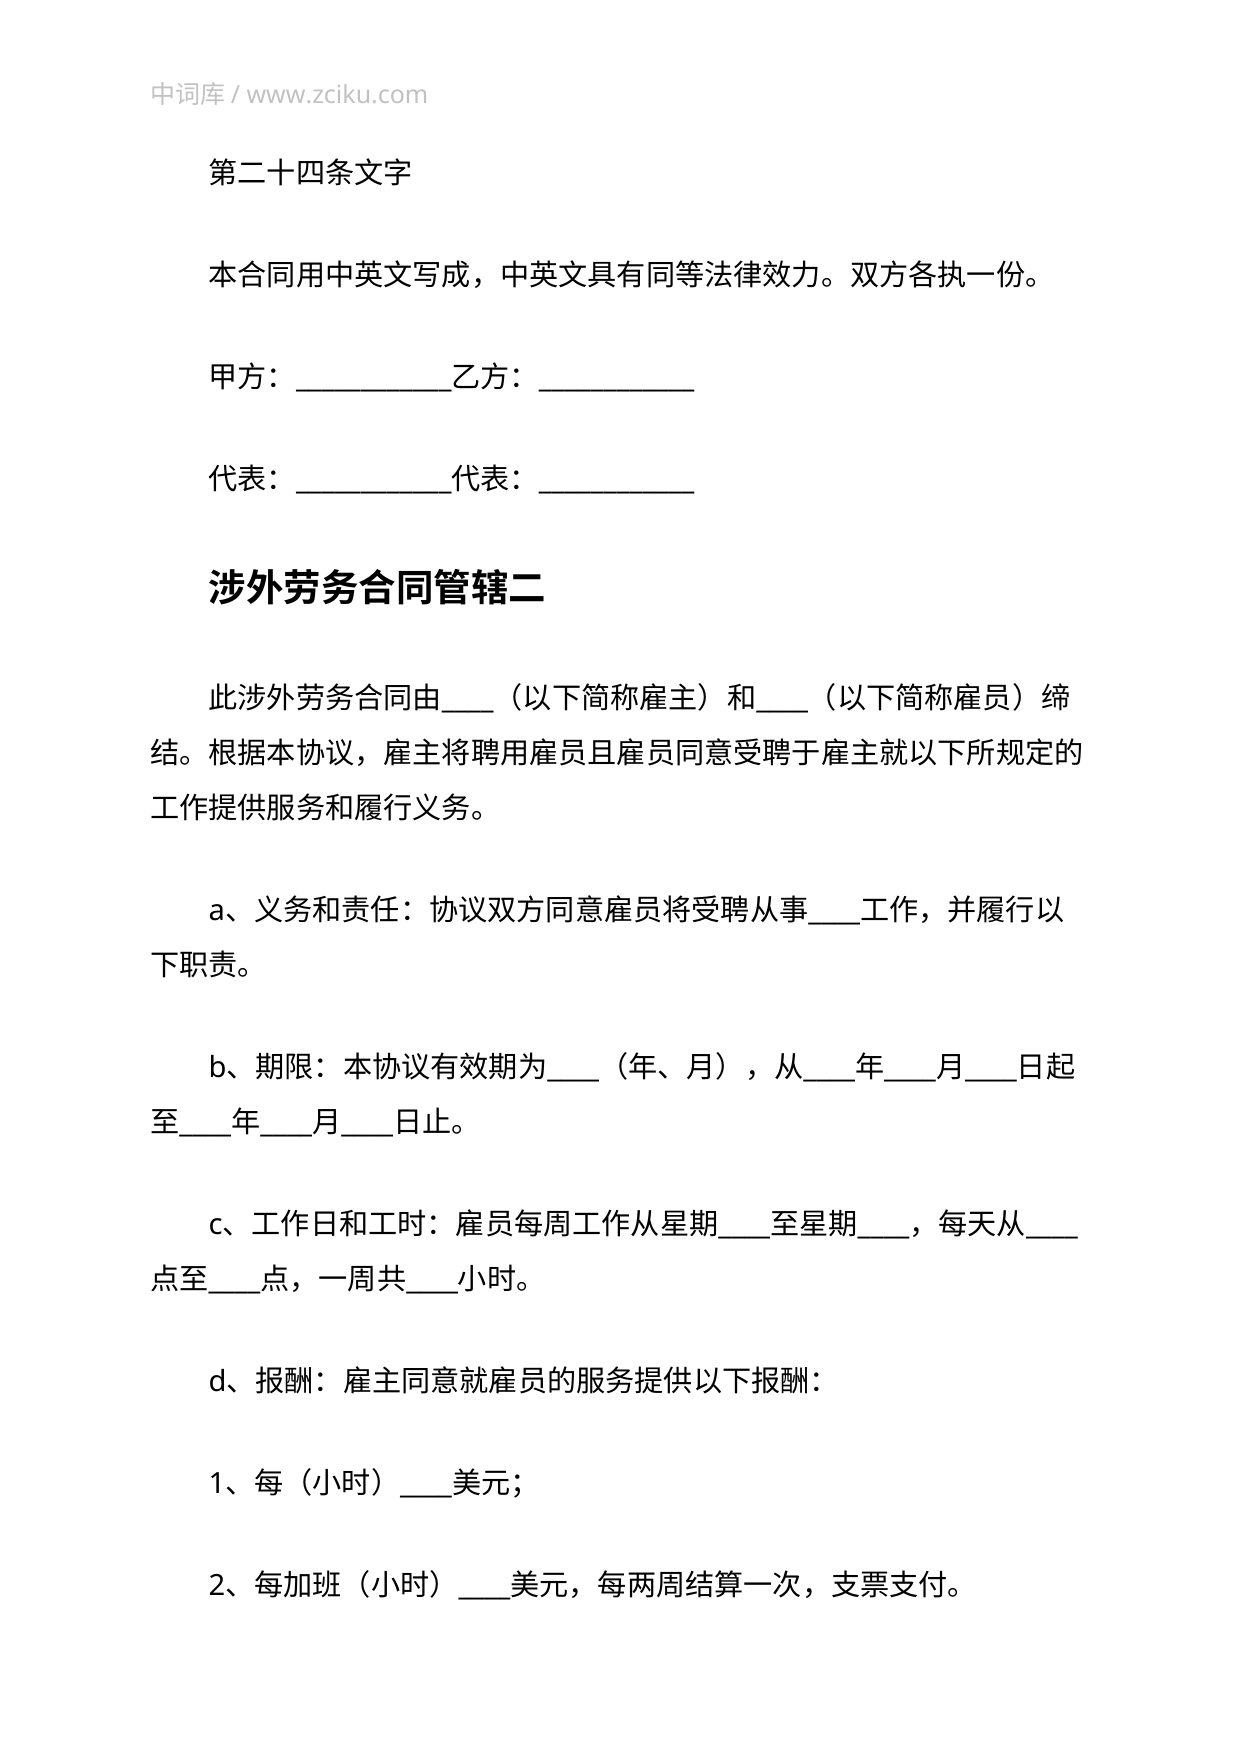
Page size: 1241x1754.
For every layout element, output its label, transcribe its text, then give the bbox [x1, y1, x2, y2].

text b、期限：本协议有效期为____（年、月），从____年____月____日起至____年____月____日止。 [150, 1043, 1090, 1141]
text c、工作日和工时：雇员每周工作从星期____至星期____，每天从____点至____点，一周共____小时。 [150, 1200, 1090, 1298]
text 第二十四条文字 [150, 150, 1090, 192]
text 代表：____________代表：____________ [150, 456, 1090, 498]
text 甲方：____________乙方：____________ [150, 353, 1090, 396]
text 涉外劳务合同管辖二 [150, 557, 1090, 612]
text 本合同用中英文写成，中英文具有同等法律效力。双方各执一份。 [150, 252, 1090, 294]
text d、报酬：雇主同意就雇员的服务提供以下报酬： [150, 1357, 1090, 1400]
text 1、每（小时）____美元； [150, 1459, 1090, 1502]
text 2、每加班（小时）____美元，每两周结算一次，支票支付。 [150, 1561, 1090, 1604]
text a、义务和责任：协议双方同意雇员将受聘从事____工作，并履行以下职责。 [150, 887, 1090, 984]
text 此涉外劳务合同由____（以下简称雇主）和____（以下简称雇员）缔结。根据本协议，雇主将聘用雇员且雇员同意受聘于雇主就以下所规定的工作提供服务和履行义务。 [150, 675, 1090, 827]
